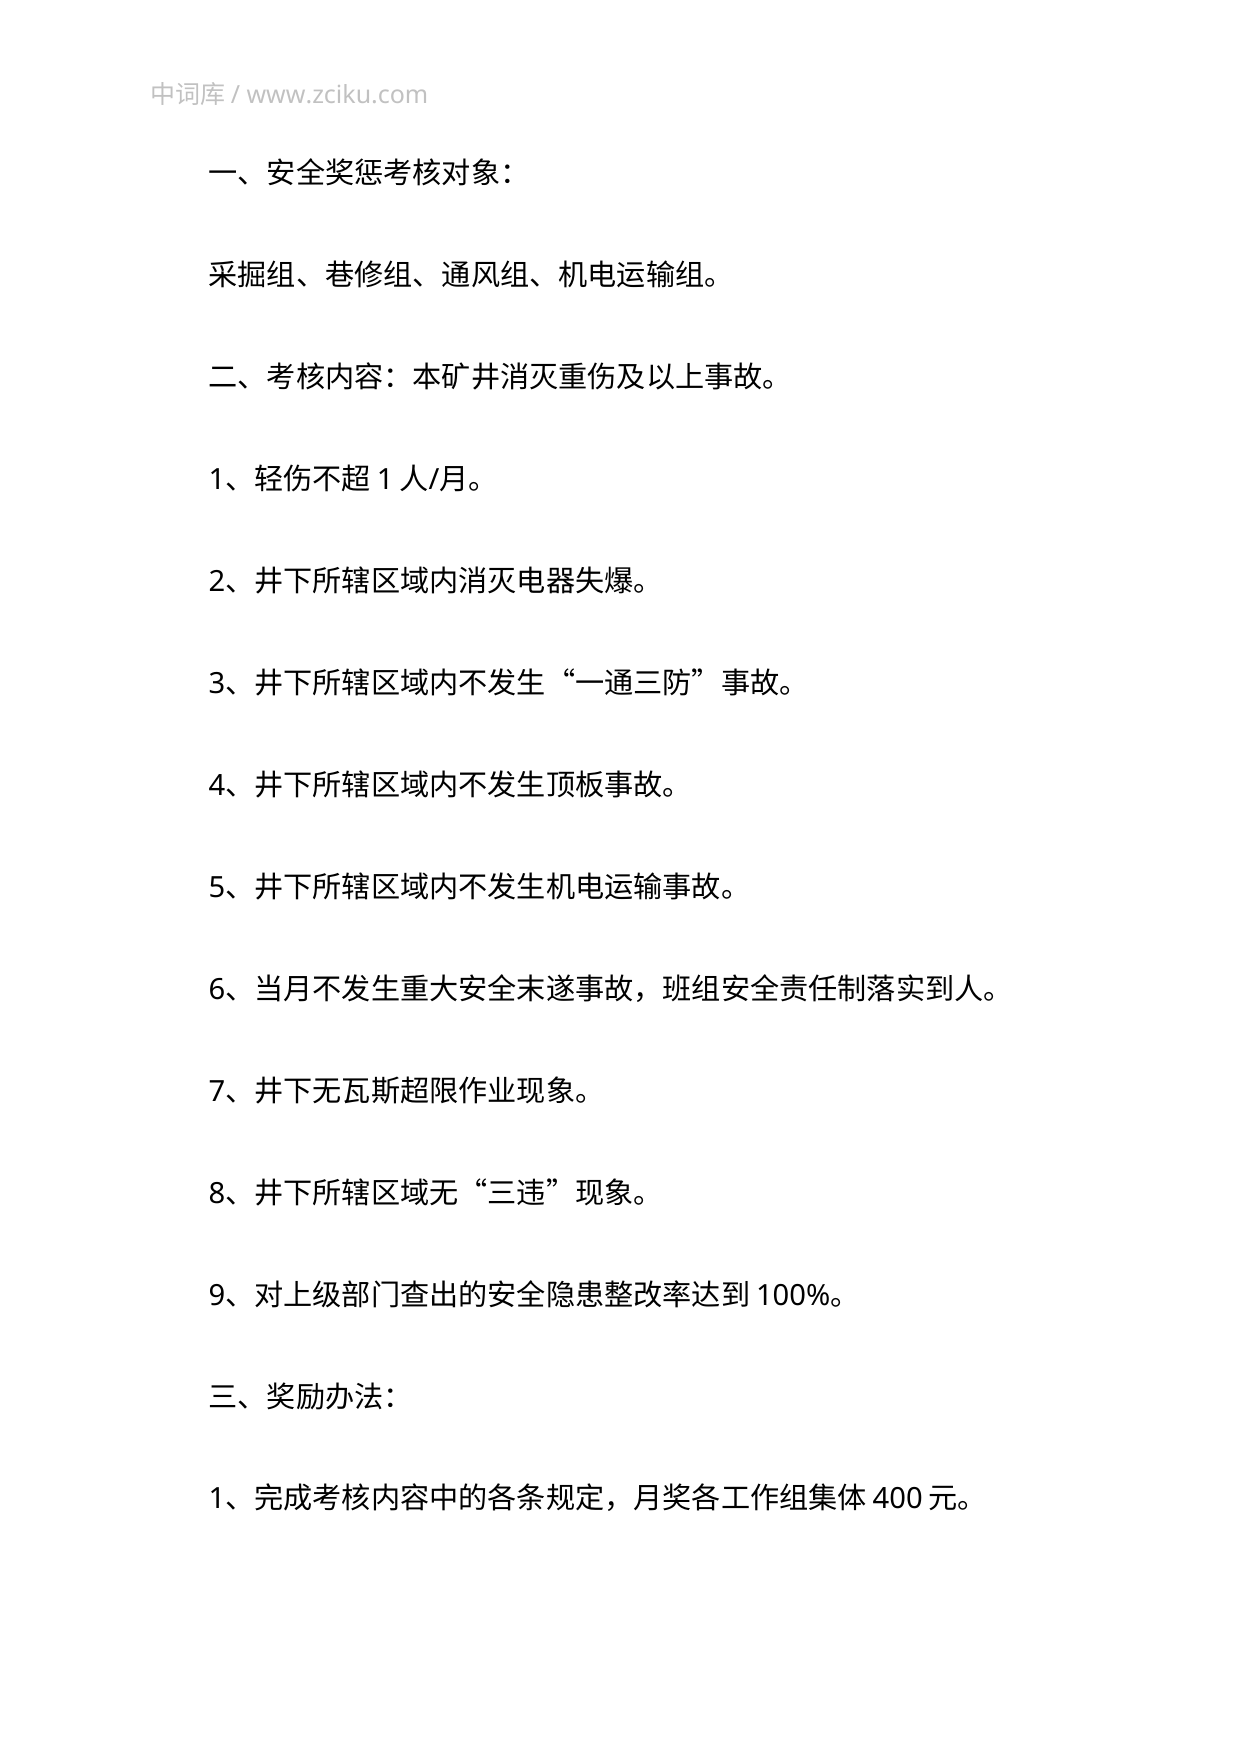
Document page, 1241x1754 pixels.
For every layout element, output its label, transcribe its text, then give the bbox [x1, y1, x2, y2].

text 2、井下所辖区域内消灭电器失爆。 [150, 557, 1090, 600]
text 9、对上级部门查出的安全隐患整改率达到100%。 [150, 1271, 1090, 1313]
text 5、井下所辖区域内不发生机电运输事故。 [150, 863, 1090, 906]
text 二、考核内容：本矿井消灭重伤及以上事故。 [150, 353, 1090, 396]
text 采掘组、巷修组、通风组、机电运输组。 [150, 252, 1090, 294]
text 7、井下无瓦斯超限作业现象。 [150, 1067, 1090, 1109]
text 8、井下所辖区域无“三违”现象。 [150, 1169, 1090, 1212]
text 1、轻伤不超1人/月。 [150, 455, 1090, 498]
text 6、当月不发生重大安全末遂事故，班组安全责任制落实到人。 [150, 965, 1090, 1008]
text 4、井下所辖区域内不发生顶板事故。 [150, 761, 1090, 804]
text 一、安全奖惩考核对象： [150, 150, 1090, 192]
text 1、完成考核内容中的各条规定，月奖各工作组集体400元。 [150, 1475, 1090, 1517]
text 3、井下所辖区域内不发生“一通三防”事故。 [150, 659, 1090, 702]
text 三、奖励办法： [150, 1373, 1090, 1415]
